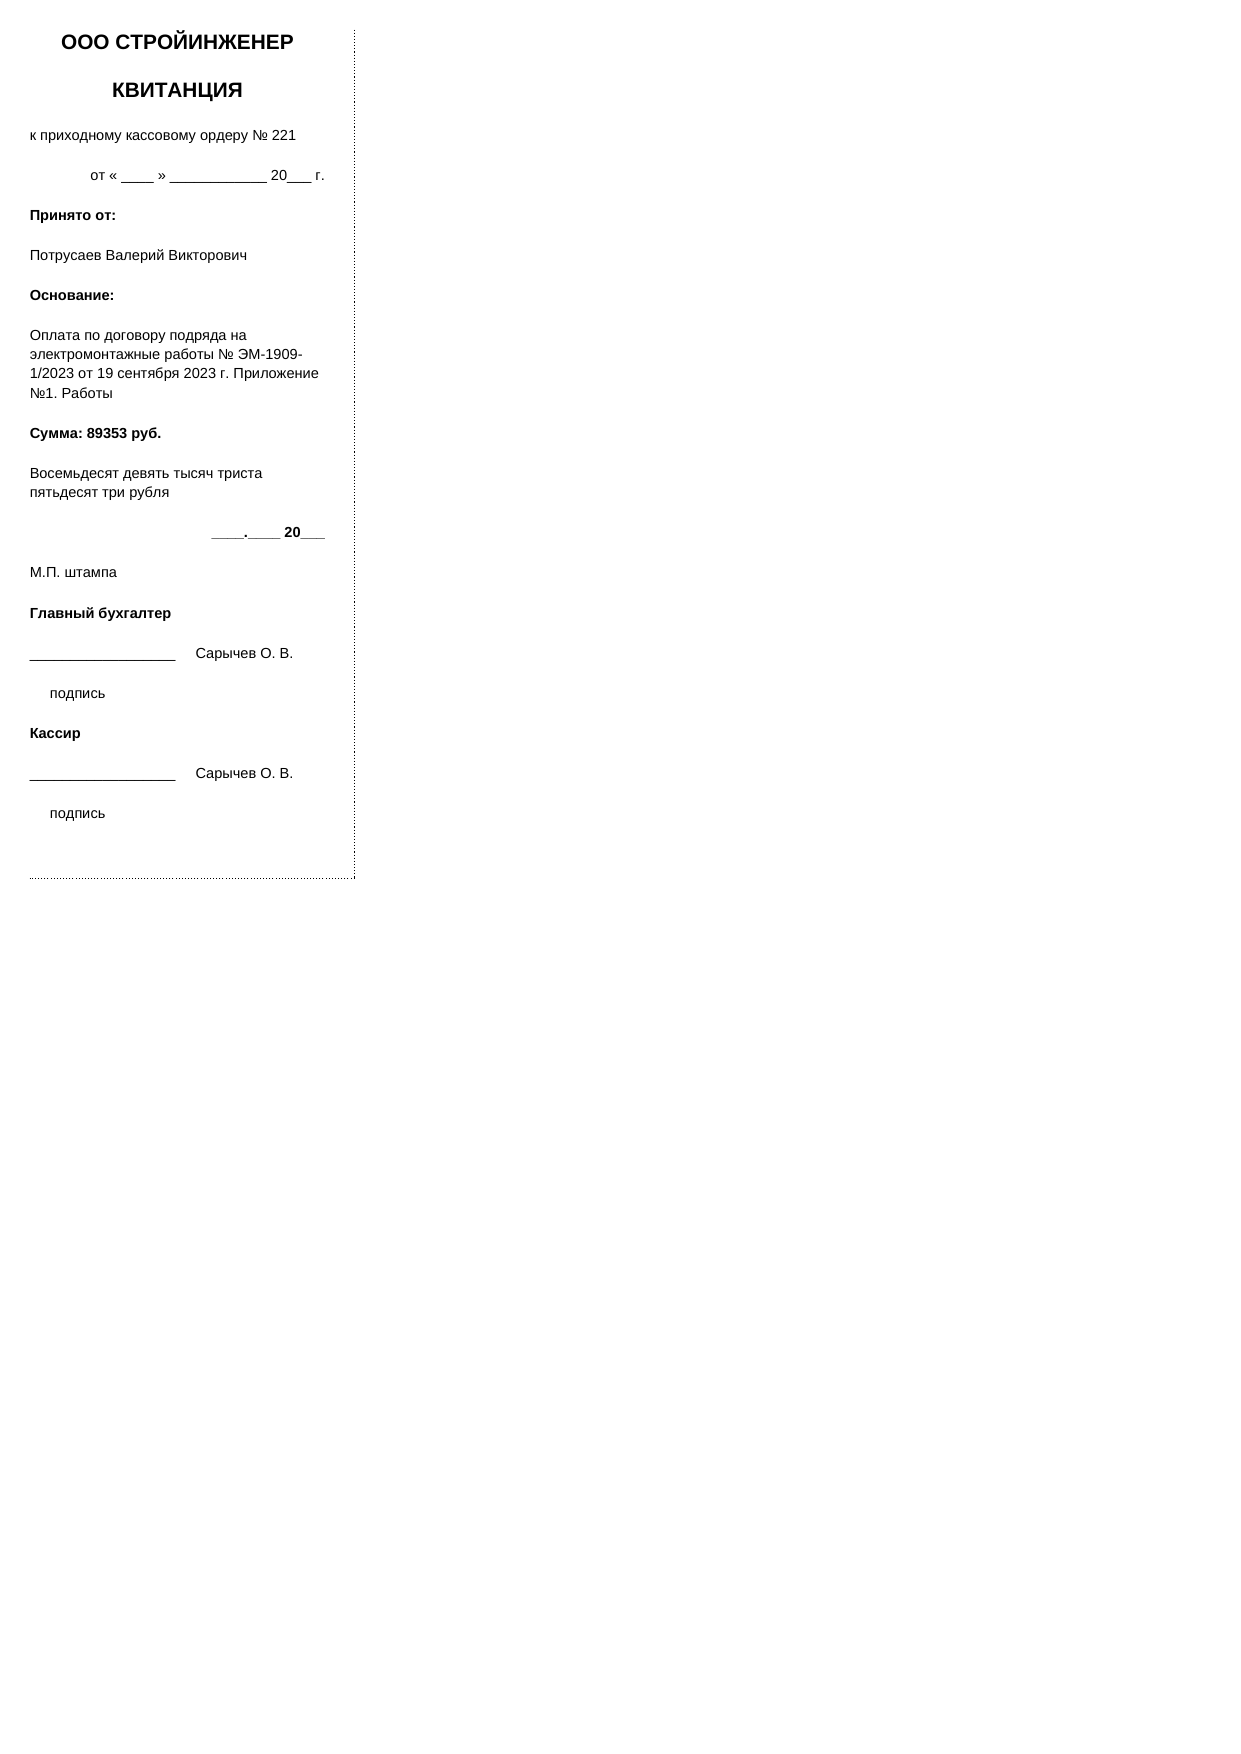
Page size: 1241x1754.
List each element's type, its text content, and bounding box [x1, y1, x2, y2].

text Потрусаев Валерий Викторович [29, 246, 325, 263]
text к приходному кассовому ордеру № 221 [29, 126, 325, 143]
text __________________ Сарычев О. В. [29, 765, 325, 781]
text Оплата по договору подряда на электромонтажные работы № ЭМ-1909-1/2023 от 19 сентября 2023 г. Приложение №1. Работы [29, 327, 325, 401]
text ____.____ 20___ [29, 524, 325, 541]
text от « ____ » ____________ 20___ г. [29, 166, 325, 183]
text М.П. штампа [29, 564, 325, 581]
text Кассир [29, 724, 325, 741]
text Сумма: 89353 руб. [29, 424, 325, 441]
text КВИТАНЦИЯ [29, 78, 325, 102]
text Главный бухгалтер [29, 604, 325, 621]
text подпись [29, 805, 325, 822]
text Основание: [29, 287, 325, 303]
text ООО СТРОЙИНЖЕНЕР [29, 29, 325, 53]
text подпись [29, 684, 325, 701]
text Восемьдесят девять тысяч триста пятьдесят три рубля [29, 465, 325, 501]
text __________________ Сарычев О. В. [29, 644, 325, 661]
text Принято от: [29, 206, 325, 223]
